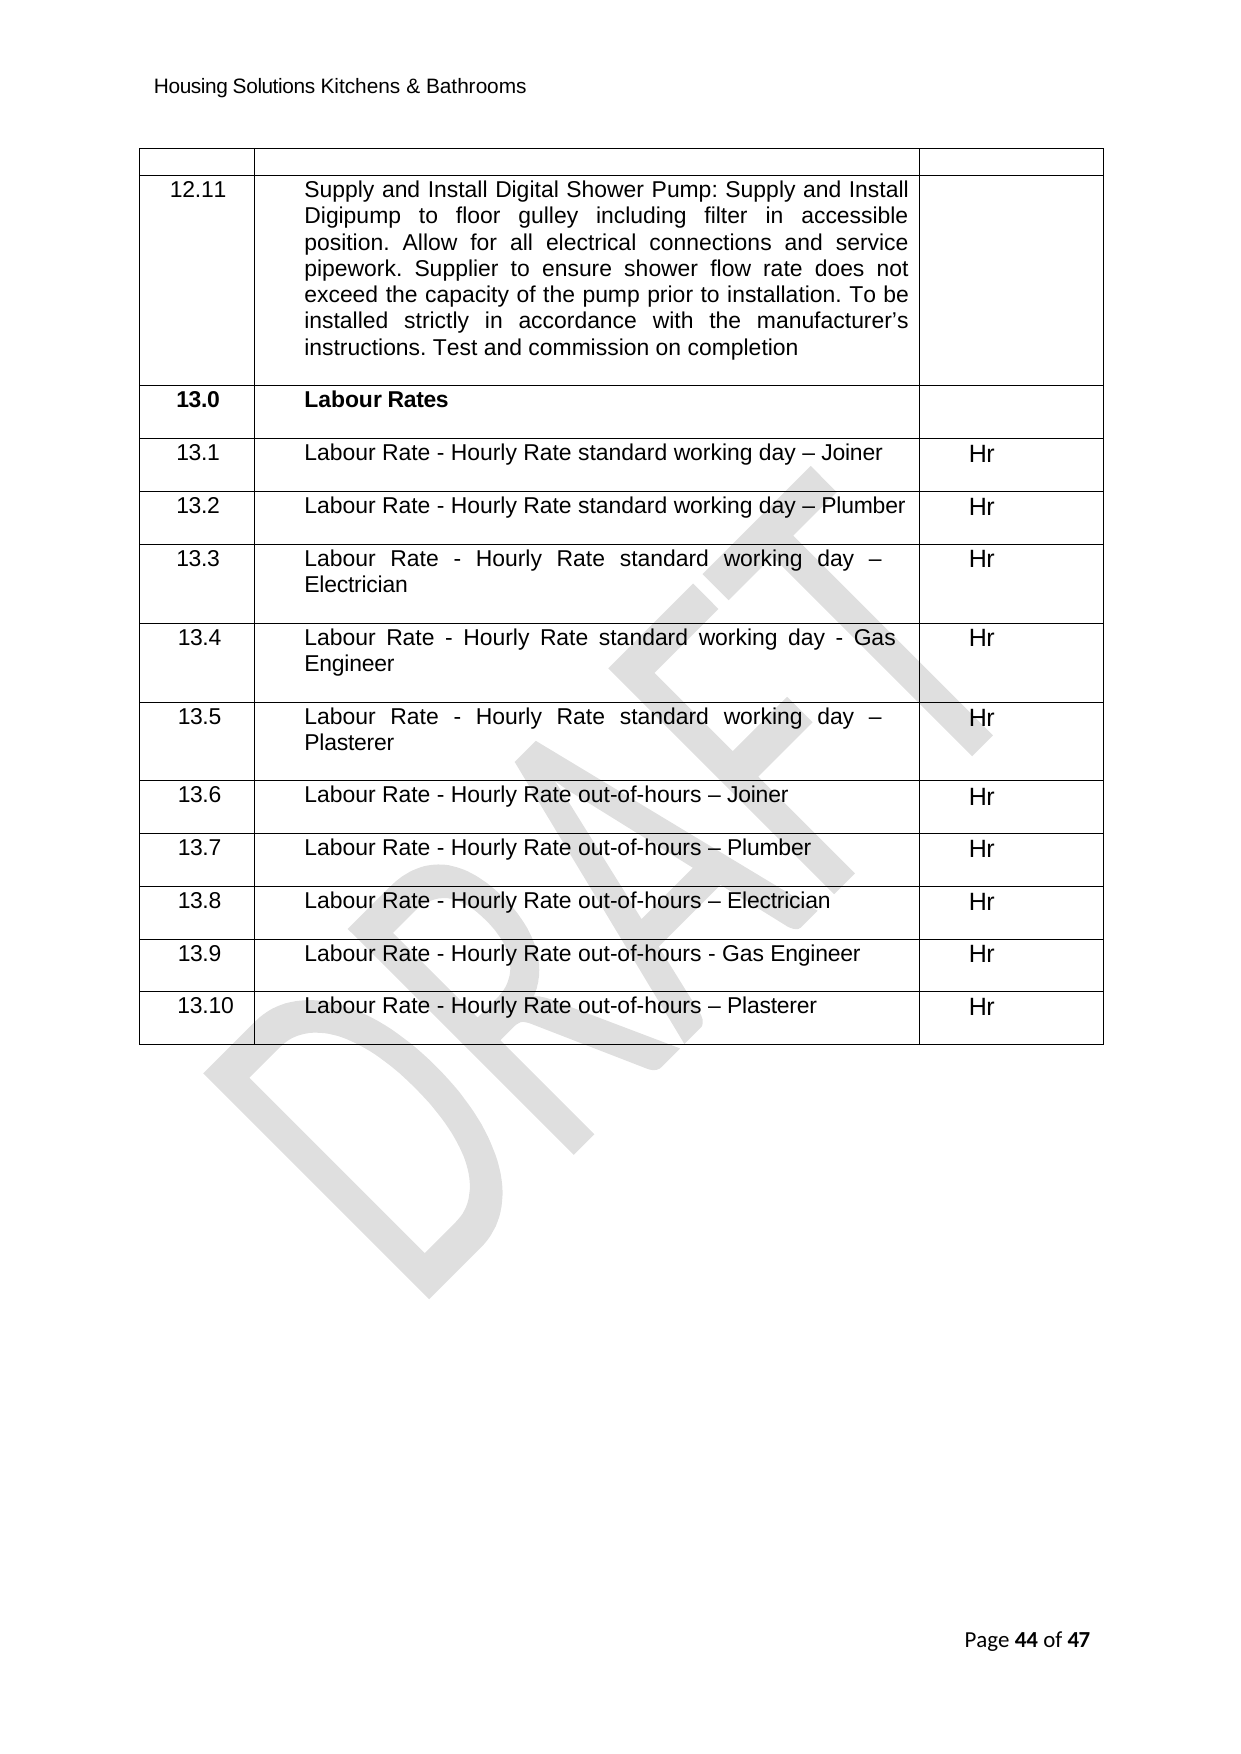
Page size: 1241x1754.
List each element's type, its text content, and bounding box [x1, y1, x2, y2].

table_cell 13.1 [140, 439, 254, 491]
table_cell Labour Rate - Hourly Rate out-of-hours – Plasterer [255, 992, 919, 1044]
table_cell 13.3 [140, 545, 254, 622]
table_cell Labour Rate - Hourly Rate out-of-hours – Electrician [255, 887, 919, 938]
table_cell Hr [920, 439, 1103, 491]
table_cell Labour Rate - Hourly Rate out-of-hours – Joiner [255, 781, 919, 833]
table_cell Hr [920, 624, 1103, 702]
table_cell [920, 386, 1103, 438]
table_cell Labour Rate - Hourly Rate standard working day – Electrician [255, 545, 919, 622]
table_cell Hr [920, 545, 1103, 622]
table_header [140, 149, 254, 175]
table_cell Labour Rates [255, 386, 919, 438]
table_cell 13.4 [140, 624, 254, 702]
table_cell Labour Rate - Hourly Rate out-of-hours – Plumber [255, 834, 919, 886]
table_cell 12.11 [140, 176, 254, 385]
table_cell Hr [920, 887, 1103, 938]
table_header [255, 149, 919, 175]
table_cell Hr [920, 992, 1103, 1044]
table_cell 13.5 [140, 703, 254, 780]
table_cell Hr [920, 703, 1103, 780]
table_cell [920, 176, 1103, 385]
table_cell Labour Rate - Hourly Rate out-of-hours - Gas Engineer [255, 940, 919, 991]
table_header [920, 149, 1103, 175]
table_cell 13.7 [140, 834, 254, 886]
table_cell Labour Rate - Hourly Rate standard working day – Plumber [255, 492, 919, 543]
table_cell 13.6 [140, 781, 254, 833]
table_cell 13.8 [140, 887, 254, 938]
table_cell 13.10 [140, 992, 254, 1044]
table_cell Hr [920, 940, 1103, 991]
table_cell 13.2 [140, 492, 254, 543]
table_cell 13.9 [140, 940, 254, 991]
table_cell Hr [920, 781, 1103, 833]
table_cell Labour Rate - Hourly Rate standard working day – Joiner [255, 439, 919, 491]
table_cell Hr [920, 492, 1103, 543]
table_cell Hr [920, 834, 1103, 886]
table_cell Labour Rate - Hourly Rate standard working day – Plasterer [255, 703, 919, 780]
table_cell Supply and Install Digital Shower Pump: Supply and Install Digipump to floor gulley including filter in accessible position. Allow for all electrical connections and service pipework. Supplier to ensure shower flow rate does not exceed the capacity of the pump prior to installation. To be installed strictly in accordance with the manufacturer’s instructions. Test and commission on completion [255, 176, 919, 385]
table_cell 13.0 [140, 386, 254, 438]
table_cell Labour Rate - Hourly Rate standard working day - Gas Engineer [255, 624, 919, 702]
